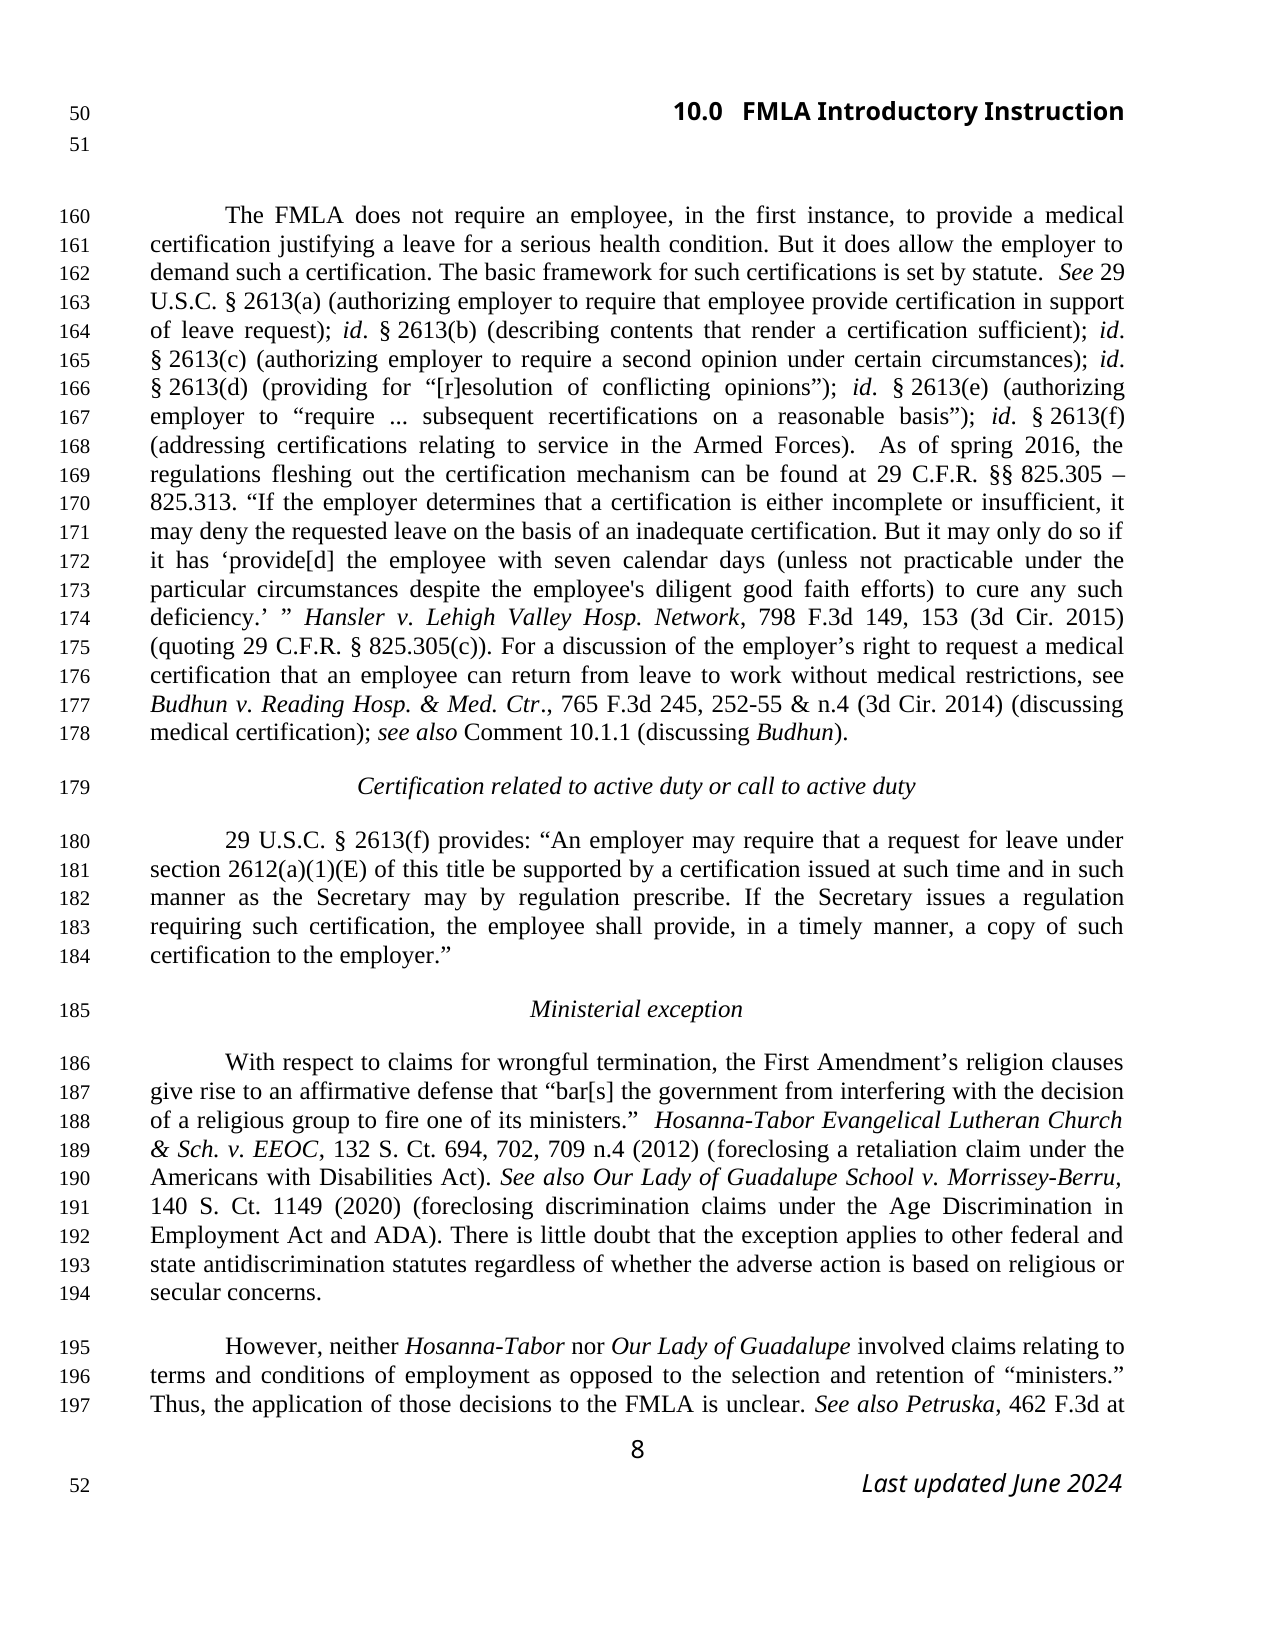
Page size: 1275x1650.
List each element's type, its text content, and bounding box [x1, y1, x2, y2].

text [150, 1331, 1125, 1417]
text With respect to claims for wrongful termination, the First Amendment’s religion clauses give rise to an affirmative defense that “bar[s] the government from interfering with the decision of a religious group to fire one of its ministers.” Hosanna-Tabor Evangelical Lutheran Church & Sch. v. EEOC, 132 S. Ct. 694, 702, 709 n.4 (2012) (foreclosing a retaliation claim under the Americans with Disabilities Act). See also Our Lady of Guadalupe School v. Morrissey-Berru, 140 S. Ct. 1149 (2020) (foreclosing discrimination claims under the Age Discrimination in Employment Act and ADA). There is little doubt that the exception applies to other federal and state antidiscrimination statutes regardless of whether the adverse action is based on religious or secular concerns. [150, 1047, 1125, 1306]
text Ministerial exception [150, 994, 1125, 1022]
text 29 U.S.C. § 2613(f) provides: “An employer may require that a request for leave under section 2612(a)(1)(E) of this title be supported by a certification issued at such time and in such manner as the Secretary may by regulation prescribe. If the Secretary issues a regulation requiring such certification, the employee shall provide, in a timely manner, a copy of such certification to the employer.” [150, 825, 1125, 969]
text Certification related to active duty or call to active duty [150, 771, 1125, 800]
text The FMLA does not require an employee, in the first instance, to provide a medical certification justifying a leave for a serious health condition. But it does allow the employer to demand such a certification. The basic framework for such certifications is set by statute. See 29 U.S.C. § 2613(a) (authorizing employer to require that employee provide certification in support of leave request); id. § 2613(b) (describing contents that render a certification sufficient); id. § 2613(c) (authorizing employer to require a second opinion under certain circumstances); id. § 2613(d) (providing for “[r]esolution of conflicting opinions”); id. § 2613(e) (authorizing employer to “require ... subsequent recertifications on a reasonable basis”); id. § 2613(f) (addressing certifications relating to service in the Armed Forces). As of spring 2016, the regulations fleshing out the certification mechanism can be found at 29 C.F.R. §§ 825.305 – 825.313. “If the employer determines that a certification is either incomplete or insufficient, it may deny the requested leave on the basis of an inadequate certification. But it may only do so if it has ‘provide[d] the employee with seven calendar days (unless not practicable under the particular circumstances despite the employee's diligent good faith efforts) to cure any such deficiency.’ ” Hansler v. Lehigh Valley Hosp. Network, 798 F.3d 149, 153 (3d Cir. 2015) (quoting 29 C.F.R. § 825.305(c)). For a discussion of the employer’s right to request a medical certification that an employee can return from leave to work without medical restrictions, see Budhun v. Reading Hosp. & Med. Ctr., 765 F.3d 245, 252-55 & n.4 (3d Cir. 2014) (discussing medical certification); see also Comment 10.1.1 (discussing Budhun). [150, 200, 1125, 746]
